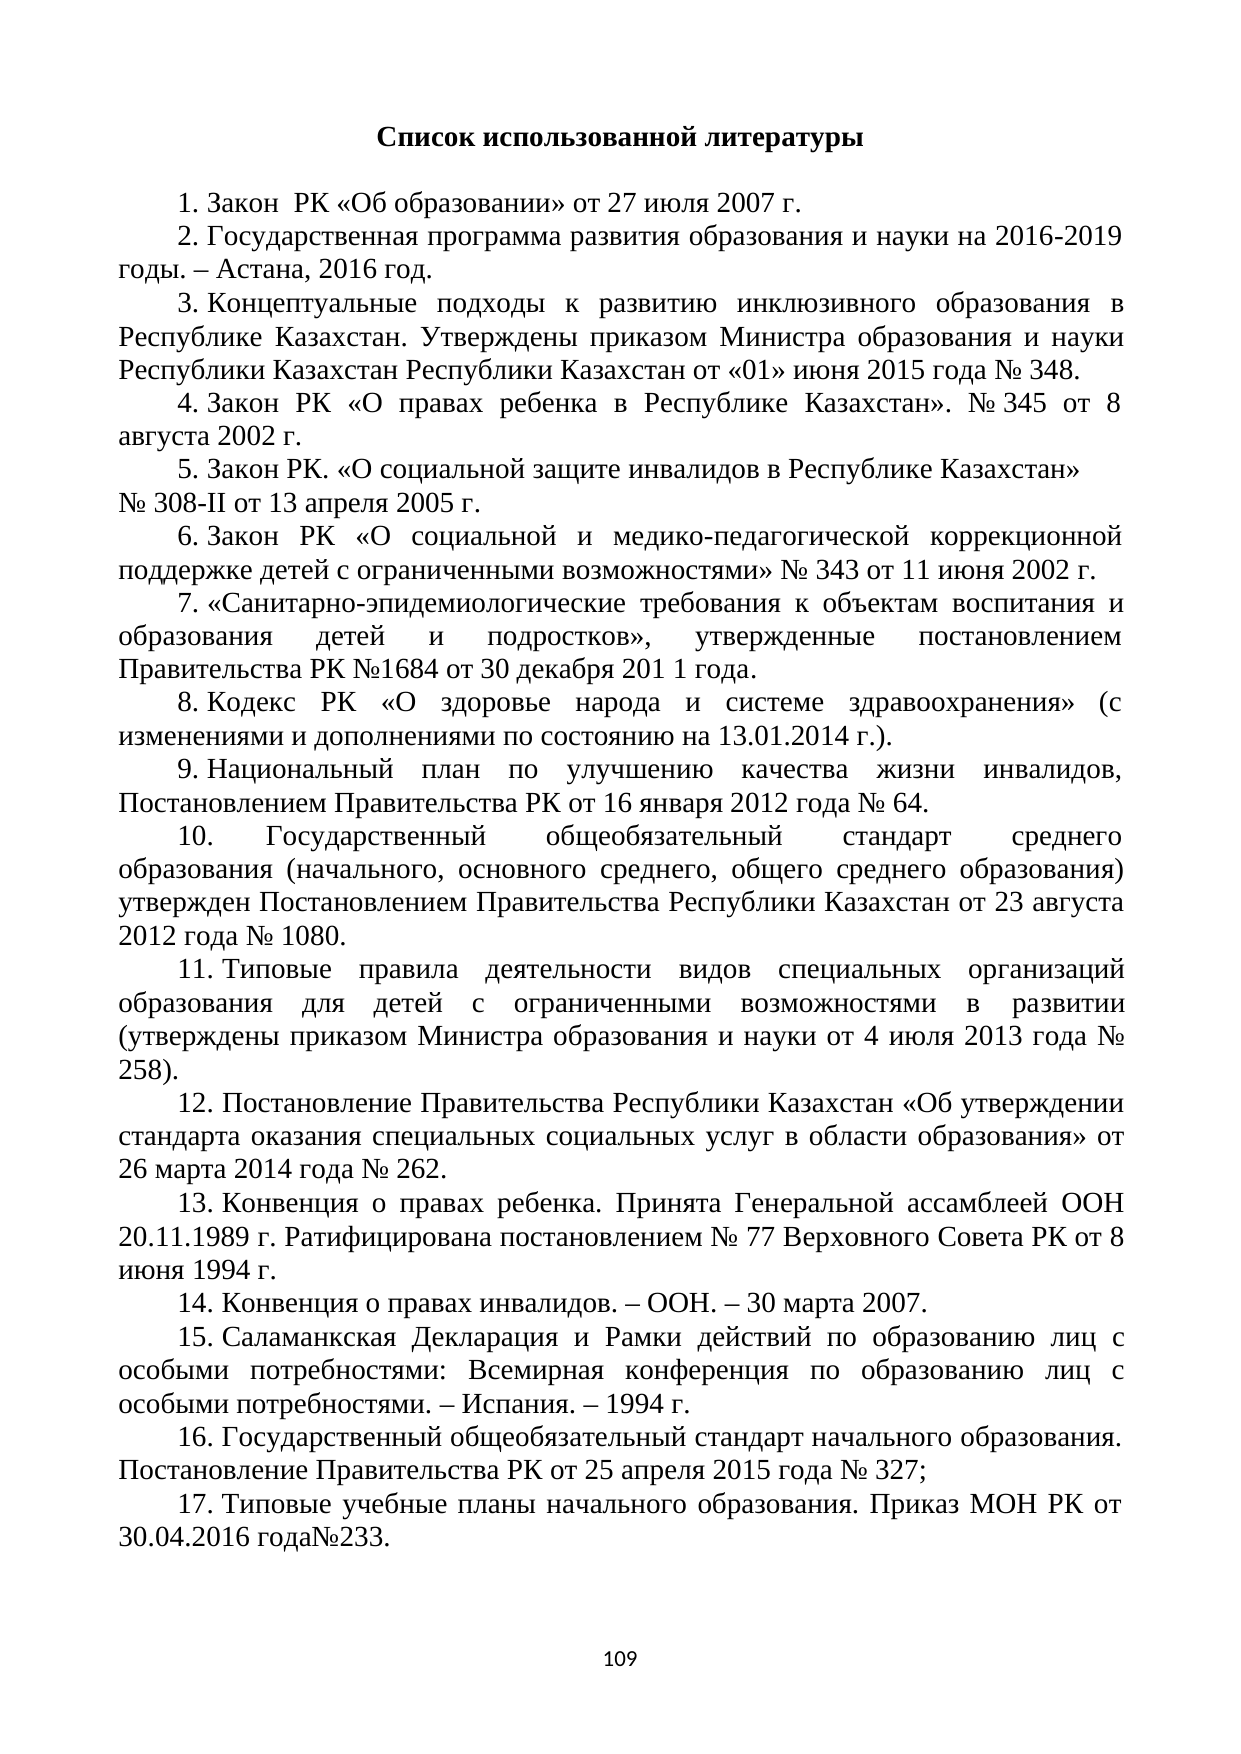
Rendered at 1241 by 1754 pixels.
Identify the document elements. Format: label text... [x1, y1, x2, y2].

text 14. Конвенция о правах инвалидов. – ООН. – 30 марта 2007. [177, 1286, 1154, 1319]
text 4. Закон РК «О правах ребенка в Республике Казахстан». № 345 от 8 августа 2002 г. [118, 386, 1129, 452]
text 11. Типовые правила деятельности видов специальных организаций образования для детей с ограниченными возможностями в развитии (утверждены приказом Министра образования и науки от 4 июля 2013 года № 258). [118, 951, 1125, 1086]
text 17. Типовые учебные планы начального образования. Приказ МОН РК от 30.04.2016 года№233. [118, 1486, 1129, 1553]
text 12. Постановление Правительства Республики Казахстан «Об утверждении стандарта оказания специальных социальных услуг в области образования» от 26 марта 2014 года № 262. [118, 1086, 1124, 1185]
text 5. Закон РК. «О социальной защите инвалидов в Республике Казахстан» № 308-ІІ от 13 апреля 2005 г. [118, 452, 1087, 518]
text 10. Государственный общеобязательный стандарт среднего образования (начального, основного среднего, общего среднего образования) утвержден Постановлением Правительства Республики Казахстан от 23 августа 2012 года № 1080. [118, 818, 1124, 951]
text 3. Концептуальные подходы к развитию инклюзивного образования в Республике Казахстан. Утверждены приказом Министра образования и науки Республики Казахстан Республики Казахстан от «01» июня 2015 года № 348. [118, 285, 1124, 386]
text 7. «Санитарно-эпидемиологические требования к объектам воспитания и образования детей и подростков», утвержденные постановлением Правительства РК №1684 от 30 декабря 201 1 года. [118, 586, 1124, 685]
text 8. Кодекс РК «О здоровье народа и системе здравоохранения» (с изменениями и дополнениями по состоянию на 13.01.2014 г.). [118, 685, 1129, 751]
text Список использованной литературы [376, 119, 1154, 152]
text 13. Конвенция о правах ребенка. Принята Генеральной ассамблеей ООН 20.11.1989 г. Ратифицирована постановлением № 77 Верховного Совета РК от 8 июня 1994 г. [118, 1185, 1124, 1286]
text 1. Закон РК «Об образовании» от 27 июля 2007 г. [177, 186, 1154, 219]
text 15. Саламанкская Декларация и Рамки действий по образованию лиц с особыми потребностями: Всемирная конференция по образованию лиц с особыми потребностями. – Испания. – 1994 г. [118, 1319, 1125, 1419]
text 2. Государственная программа развития образования и науки на 2016-2019 годы. – Астана, 2016 год. [118, 219, 1129, 285]
text 9. Национальный план по улучшению качества жизни инвалидов, Постановлением Правительства РК от 16 января 2012 года № 64. [118, 751, 1129, 818]
text 16. Государственный общеобязательный стандарт начального образования. Постановление Правительства РК от 25 апреля 2015 года № 327; [118, 1419, 1130, 1486]
text 109 [602, 1644, 1154, 1672]
text 6. Закон РК «О социальной и медико-педагогической коррекционной поддержке детей с ограниченными возможностями» № 343 от 11 июня 2002 г. [118, 518, 1129, 586]
